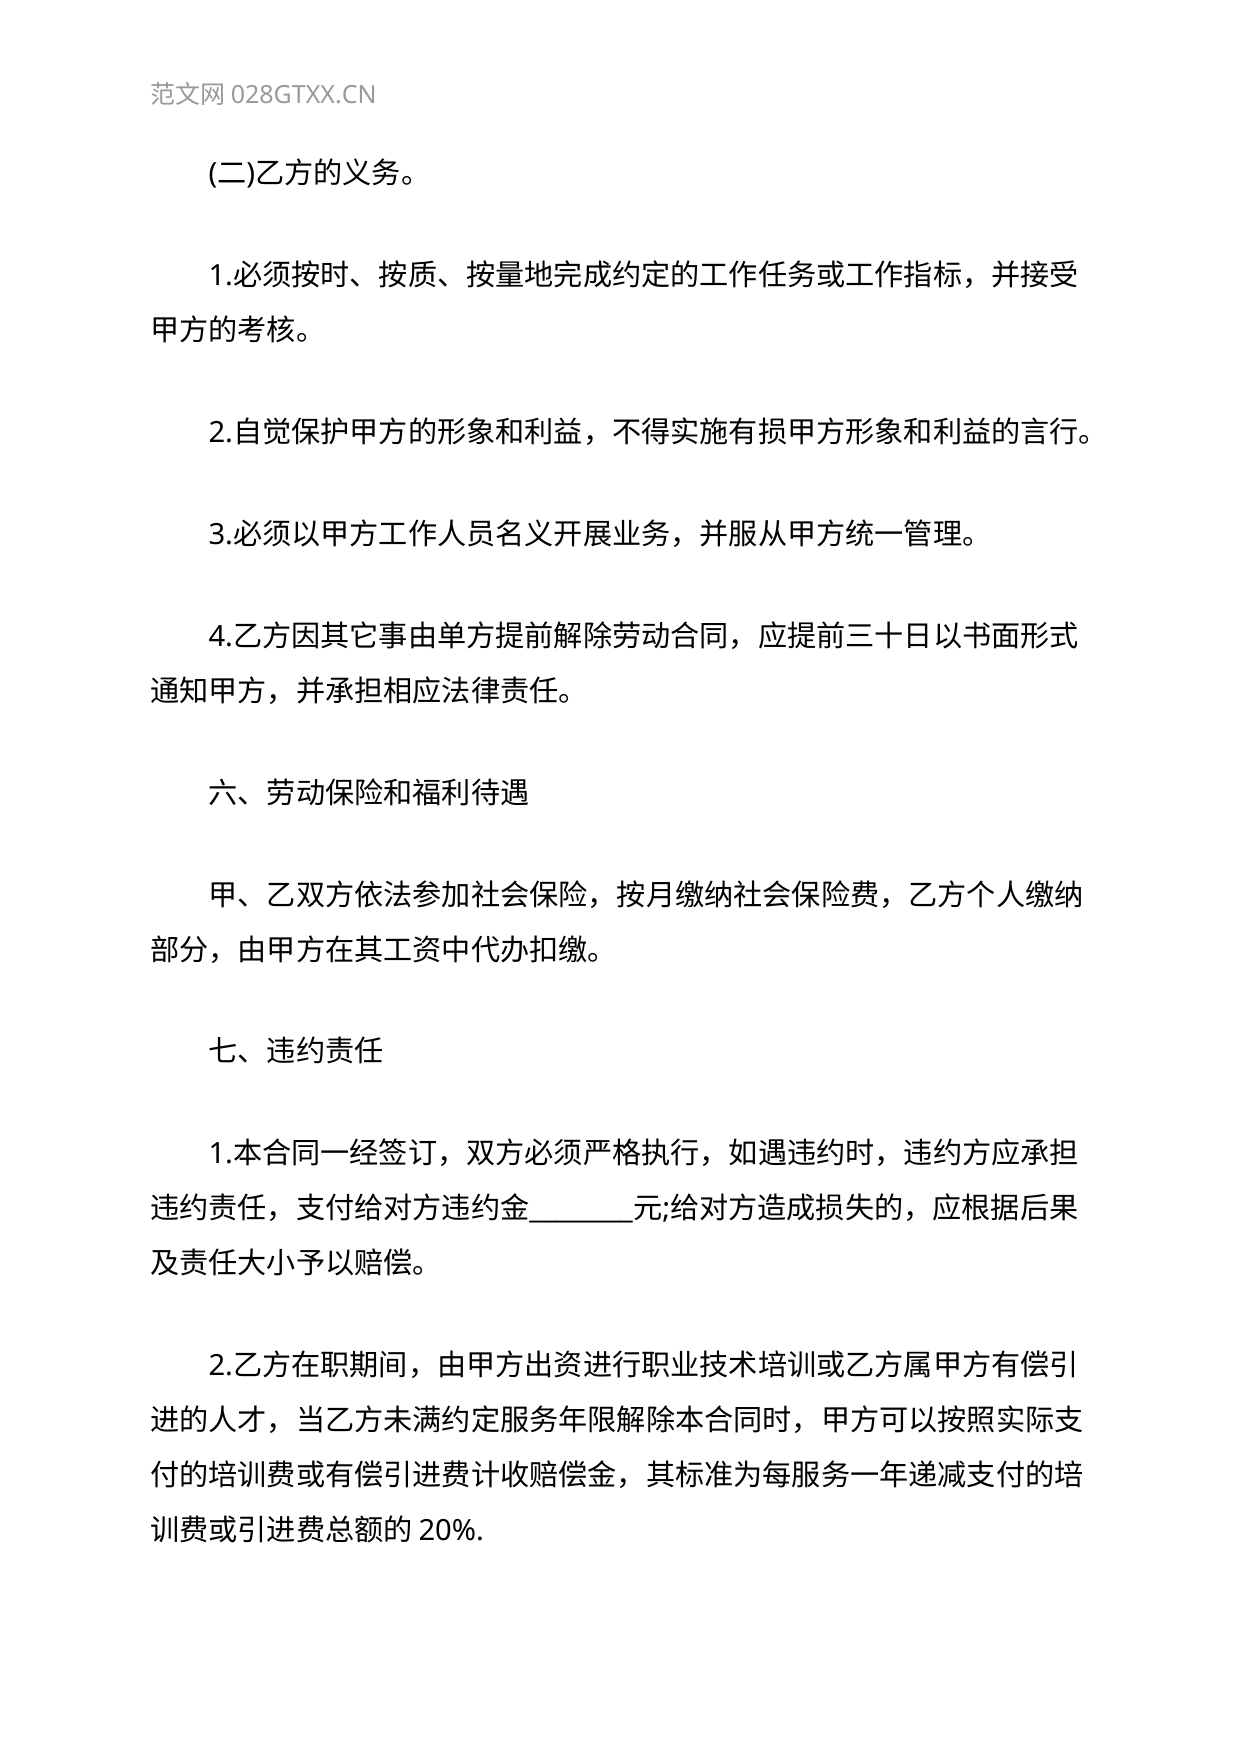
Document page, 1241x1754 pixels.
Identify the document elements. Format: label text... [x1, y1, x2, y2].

text (二)乙方的义务。 [150, 150, 1090, 192]
text 甲、乙双方依法参加社会保险，按月缴纳社会保险费，乙方个人缴纳部分，由甲方在其工资中代办扣缴。 [150, 871, 1090, 968]
text 1.必须按时、按质、按量地完成约定的工作任务或工作指标，并接受甲方的考核。 [150, 252, 1090, 349]
text 4.乙方因其它事由单方提前解除劳动合同，应提前三十日以书面形式通知甲方，并承担相应法律责任。 [150, 613, 1090, 710]
text 1.本合同一经签订，双方必须严格执行，如遇违约时，违约方应承担违约责任，支付给对方违约金________元;给对方造成损失的，应根据后果及责任大小予以赔偿。 [150, 1130, 1090, 1282]
text 2.自觉保护甲方的形象和利益，不得实施有损甲方形象和利益的言行。 [150, 409, 1090, 451]
text 七、违约责任 [150, 1028, 1090, 1070]
text 3.必须以甲方工作人员名义开展业务，并服从甲方统一管理。 [150, 511, 1090, 553]
text 2.乙方在职期间，由甲方出资进行职业技术培训或乙方属甲方有偿引进的人才，当乙方未满约定服务年限解除本合同时，甲方可以按照实际支付的培训费或有偿引进费计收赔偿金，其标准为每服务一年递减支付的培训费或引进费总额的20%. [150, 1341, 1090, 1549]
text 六、劳动保险和福利待遇 [150, 769, 1090, 812]
